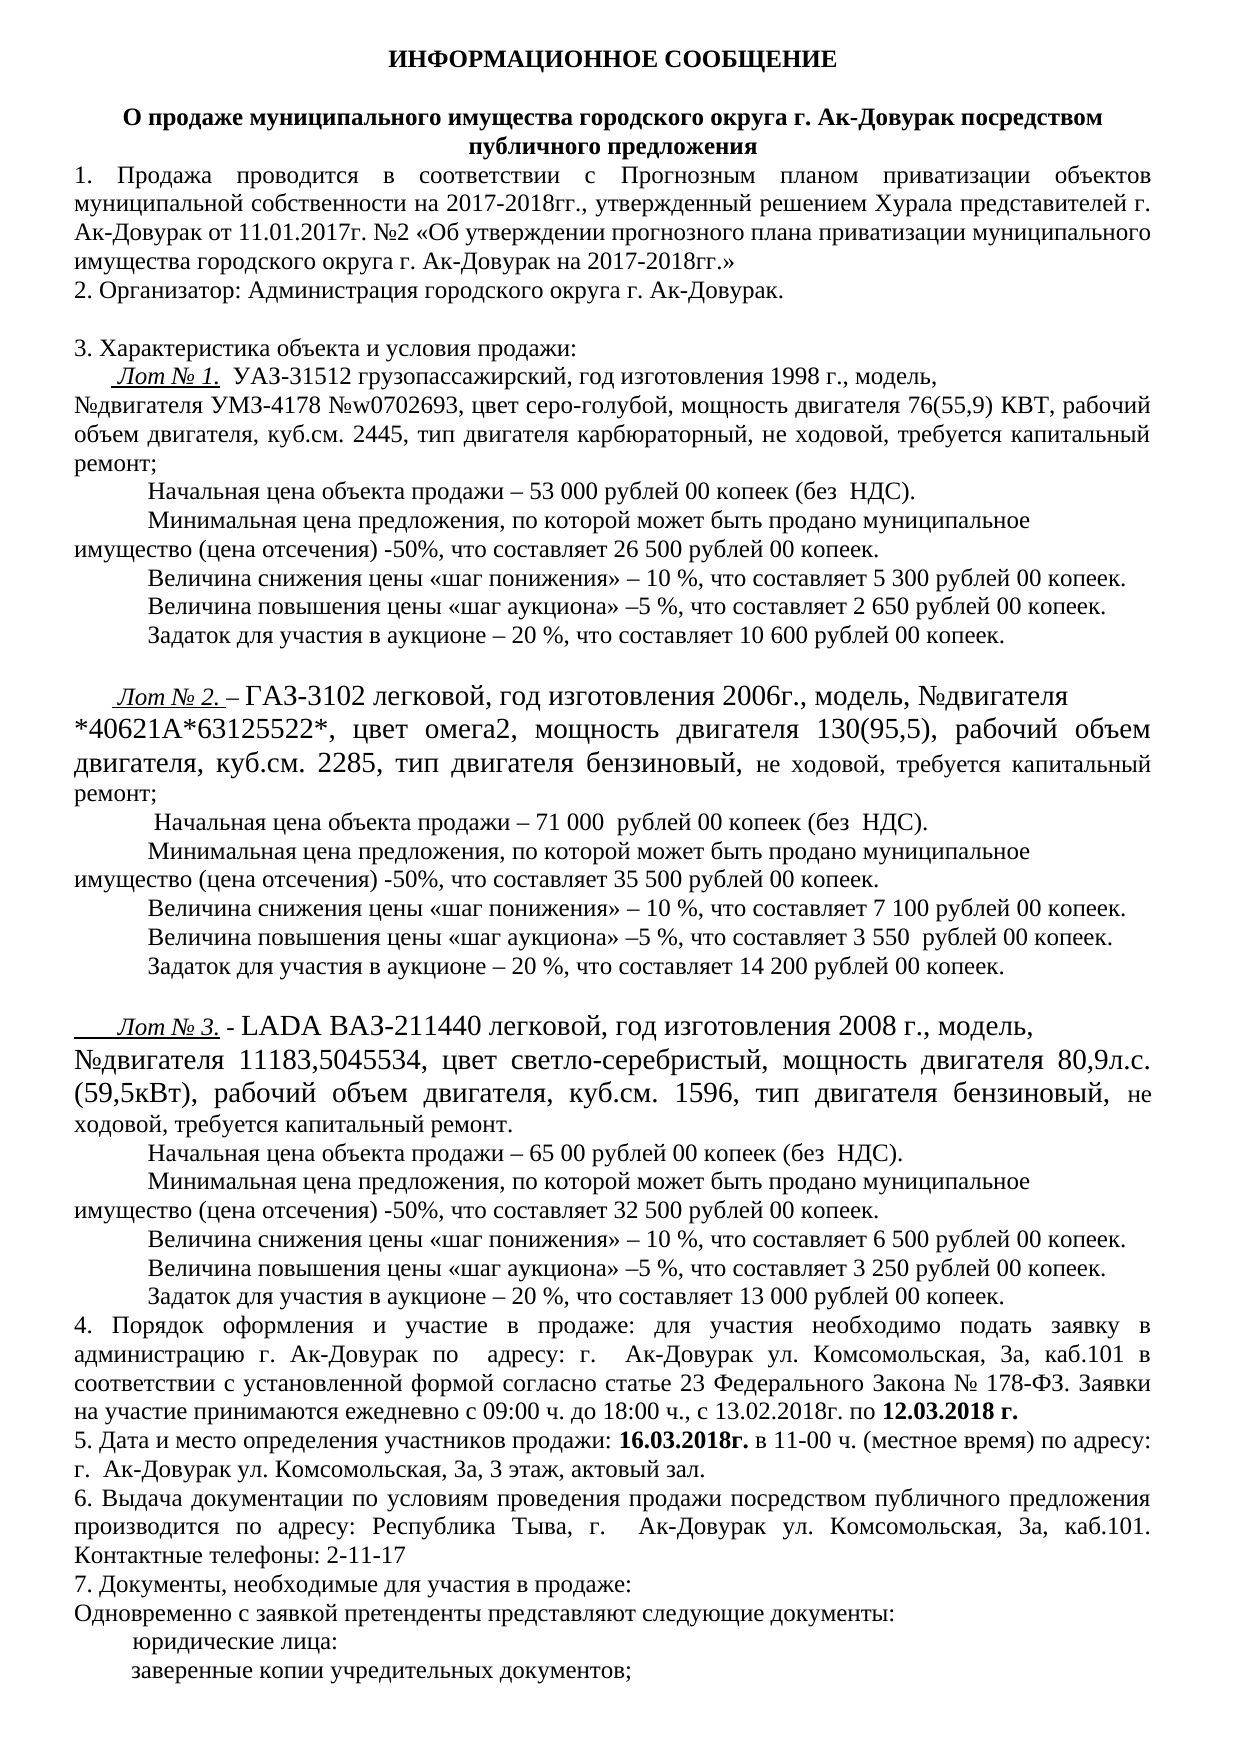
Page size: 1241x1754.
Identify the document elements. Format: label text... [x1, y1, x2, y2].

text Минимальная цена предложения, по которой может быть продано муниципальное имущество (цена отсечения) -50%, что составляет 26 500 рублей 00 копеек. [74, 505, 1152, 563]
text Лот № 1. УАЗ-31512 грузопассажирский, год изготовления 1998 г., модель, [111, 361, 1152, 390]
text Минимальная цена предложения, по которой может быть продано муниципальное имущество (цена отсечения) -50%, что составляет 32 500 рублей 00 копеек. [74, 1166, 1152, 1224]
text Величина снижения цены «шаг понижения» – 10 %, что составляет 5 300 рублей 00 копеек. [74, 563, 1152, 591]
text 1. Продажа проводится в соответствии с Прогнозным планом приватизации объектов муниципальной собственности на 2017-2018гг., утвержденный решением Хурала представителей г. Ак-Довурак от 11.01.2017г. №2 «Об утверждении прогнозного плана приватизации муниципального имущества городского округа г. Ак-Довурак на 2017-2018гг.» [74, 160, 1152, 275]
text №двигателя УМЗ-4178 №w0702693, цвет серо-голубой, мощность двигателя 76(55,9) КВТ, рабочий объем двигателя, куб.см. 2445, тип двигателя карбюраторный, не ходовой, требуется капитальный ремонт; [74, 390, 1152, 476]
text Начальная цена объекта продажи – 71 000 рублей 00 копеек (без НДС). [74, 807, 1152, 836]
text Величина снижения цены «шаг понижения» – 10 %, что составляет 7 100 рублей 00 копеек. [74, 893, 1152, 922]
text юридические лица: [74, 1626, 1152, 1655]
text Величина повышения цены «шаг аукциона» –5 %, что составляет 3 250 рублей 00 копеек. [74, 1253, 1152, 1281]
text Величина повышения цены «шаг аукциона» –5 %, что составляет 2 650 рублей 00 копеек. [74, 591, 1152, 620]
text Начальная цена объекта продажи – 53 000 рублей 00 копеек (без НДС). [74, 476, 1152, 505]
text Задаток для участия в аукционе – 20 %, что составляет 14 200 рублей 00 копеек. [74, 951, 1152, 979]
text Одновременно с заявкой претенденты представляют следующие документы: [74, 1598, 1152, 1626]
text ИНФОРМАЦИОННОЕ СООБЩЕНИЕ [74, 44, 1152, 73]
text заверенные копии учредительных документов; [74, 1655, 1152, 1684]
text №двигателя 11183,5045534, цвет светло-серебристый, мощность двигателя 80,9л.с.(59,5кВт), рабочий объем двигателя, куб.см. 1596, тип двигателя бензиновый, не ходовой, требуется капитальный ремонт. [74, 1042, 1152, 1138]
text Задаток для участия в аукционе – 20 %, что составляет 13 000 рублей 00 копеек. [74, 1281, 1152, 1310]
text 2. Организатор: Администрация городского округа г. Ак-Довурак. [74, 275, 1152, 303]
text Величина повышения цены «шаг аукциона» –5 %, что составляет 3 550 рублей 00 копеек. [74, 922, 1152, 951]
text 5. Дата и место определения участников продажи: 16.03.2018г. в 11-00 ч. (местное время) по адресу: г. Ак-Довурак ул. Комсомольская, 3а, 3 этаж, актовый зал. [74, 1425, 1152, 1483]
text Лот № 3. - LADA ВАЗ-211440 легковой, год изготовления 2008 г., модель, [74, 1008, 1152, 1042]
text О продаже муниципального имущества городского округа г. Ак-Довурак посредством публичного предложения [74, 102, 1152, 160]
text 6. Выдача документации по условиям проведения продажи посредством публичного предложения производится по адресу: Республика Тыва, г. Ак-Довурак ул. Комсомольская, 3а, каб.101. Контактные телефоны: 2-11-17 [74, 1483, 1152, 1569]
text Лот № 2. – ГАЗ-3102 легковой, год изготовления 2006г., модель, №двигателя [111, 678, 1152, 711]
text 7. Документы, необходимые для участия в продаже: [74, 1569, 1152, 1598]
text *40621А*63125522*, цвет омега2, мощность двигателя 130(95,5), рабочий объем двигателя, куб.см. 2285, тип двигателя бензиновый, не ходовой, требуется капитальный ремонт; [74, 711, 1152, 807]
text Величина снижения цены «шаг понижения» – 10 %, что составляет 6 500 рублей 00 копеек. [74, 1224, 1152, 1253]
text Задаток для участия в аукционе – 20 %, что составляет 10 600 рублей 00 копеек. [74, 620, 1152, 649]
text Минимальная цена предложения, по которой может быть продано муниципальное имущество (цена отсечения) -50%, что составляет 35 500 рублей 00 копеек. [74, 836, 1152, 893]
text 4. Порядок оформления и участие в продаже: для участия необходимо подать заявку в администрацию г. Ак-Довурак по адресу: г. Ак-Довурак ул. Комсомольская, 3а, каб.101 в соответствии с установленной формой согласно статье 23 Федерального Закона № 178-ФЗ. Заявки на участие принимаются ежедневно с 09:00 ч. до 18:00 ч., с 13.02.2018г. по 12.03.2018 г. [74, 1310, 1152, 1425]
text Начальная цена объекта продажи – 65 00 рублей 00 копеек (без НДС). [74, 1138, 1152, 1166]
text 3. Характеристика объекта и условия продажи: [74, 333, 1152, 361]
